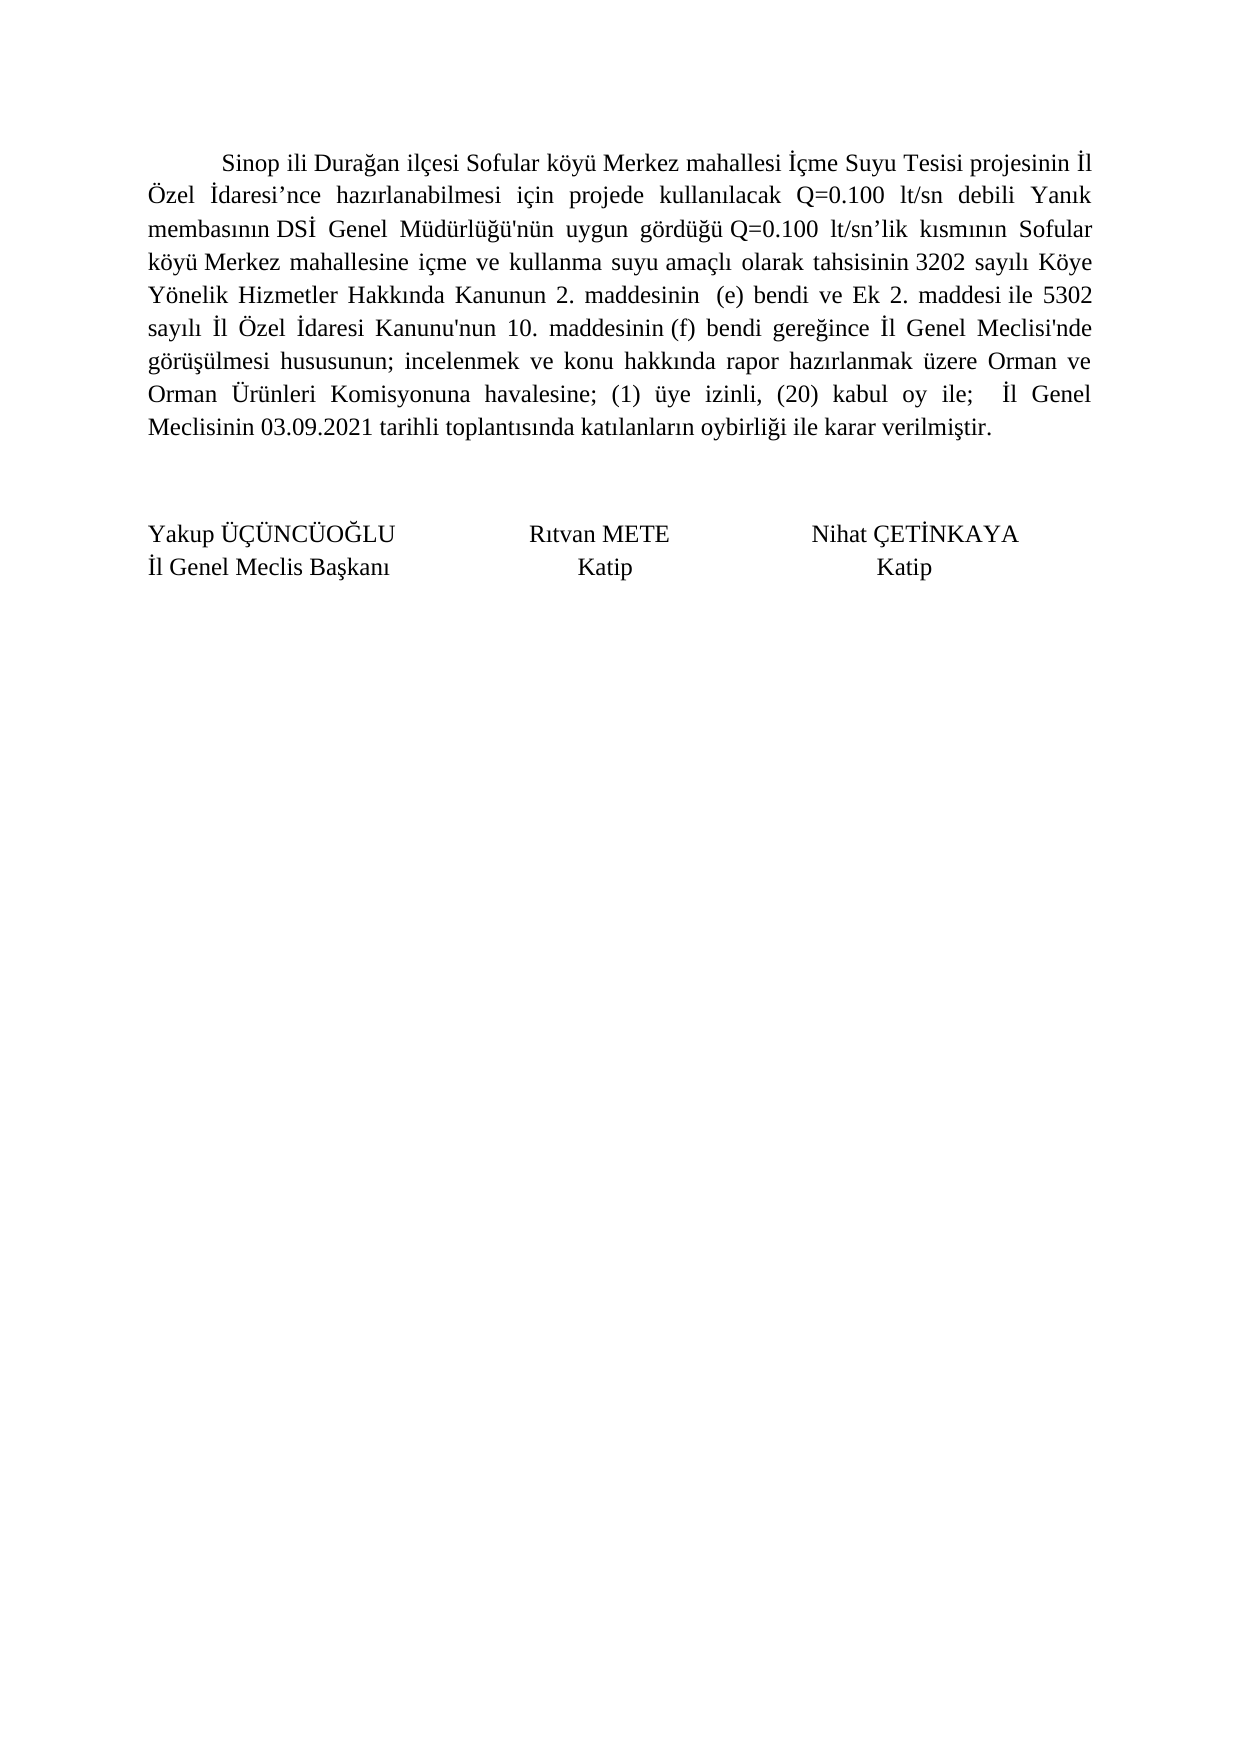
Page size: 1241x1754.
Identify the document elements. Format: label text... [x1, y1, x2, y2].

text Yakup ÜÇÜNCÜOĞLU Rıtvan METE Nihat ÇETİNKAYA İl Genel Meclis Başkanı Katip Katip [148, 519, 1093, 581]
text Sinop ili Durağan ilçesi Sofular köyü Merkez mahallesi İçme Suyu Tesisi projesinin İl Özel İdaresi’nce hazırlanabilmesi için projede kullanılacak Q=0.100 lt/sn debili Yanık membasının DSİ Genel Müdürlüğü'nün uygun gördüğü Q=0.100 lt/sn’lik kısmının Sofular köyü Merkez mahallesine içme ve kullanma suyu amaçlı olarak tahsisinin 3202 sayılı Köye Yönelik Hizmetler Hakkında Kanunun 2. maddesinin (e) bendi ve Ek 2. maddesi ile 5302 sayılı İl Özel İdaresi Kanunu'nun 10. maddesinin (f) bendi gereğince İl Genel Meclisi'nde görüşülmesi hususunun; incelenmek ve konu hakkında rapor hazırlanmak üzere Orman ve Orman Ürünleri Komisyonuna havalesine; (1) üye izinli, (20) kabul oy ile; İl Genel Meclisinin 03.09.2021 tarihli toplantısında katılanların oybirliği ile karar verilmiştir. [148, 148, 1093, 441]
